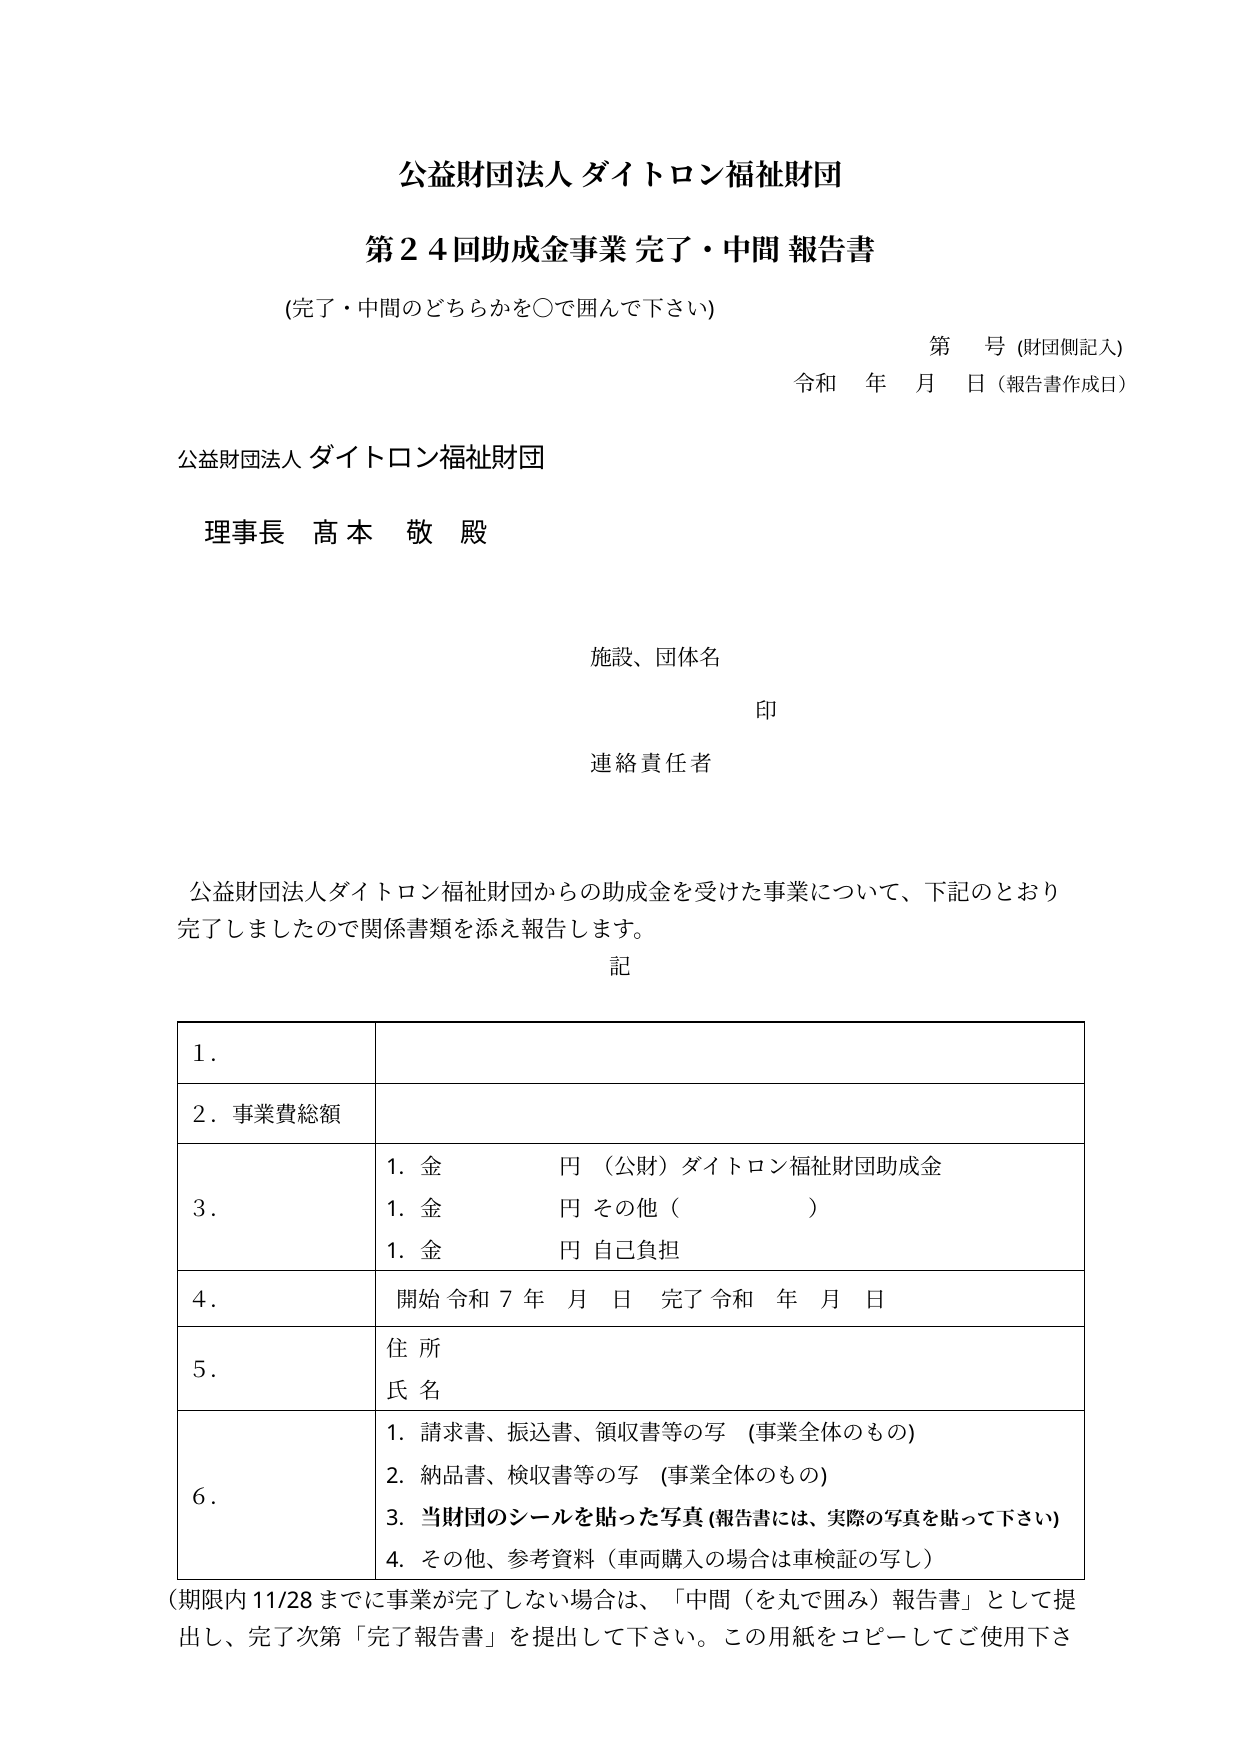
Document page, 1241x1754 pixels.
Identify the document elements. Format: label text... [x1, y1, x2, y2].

text 公益財団法人 ダイトロン福祉財団 [177, 135, 1063, 210]
text 第２４回助成金事業 完了・中間 報告書 [177, 210, 1063, 285]
table_cell 住 所 [376, 1327, 1084, 1368]
table_cell ５． [178, 1327, 375, 1410]
table_cell [376, 1084, 1084, 1143]
text (完了・中間のどちらかを○で囲んで下さい) [177, 288, 1063, 326]
table_header １． [178, 1023, 375, 1082]
subtitle 記 [177, 946, 1063, 984]
table_cell 氏 名 [376, 1368, 1084, 1410]
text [155, 1580, 1078, 1655]
table_cell 1．金 円 その他（ ） [376, 1186, 1084, 1228]
text 施設、団体名 [590, 637, 1063, 674]
table_cell 1．金 円 （公財）ダイトロン福祉財団助成金 [376, 1144, 1084, 1186]
table_cell 3．当財団のシールを貼った写真 (報告書には、実際の写真を貼って下さい) [376, 1494, 1084, 1536]
text 理事長 髙 本 敬 殿 [177, 493, 1063, 568]
table_cell ２．事業費総額 [178, 1084, 375, 1143]
table_cell ３． [178, 1144, 375, 1270]
text 連絡責任者 [590, 743, 1063, 781]
text 公益財団法人ダイトロン福祉財団からの助成金を受けた事業について、下記のとおり完了しましたので関係書類を添え報告します。 [177, 871, 1063, 946]
table_header [376, 1023, 1084, 1082]
table_cell ６． [178, 1411, 375, 1579]
table_cell ４． [178, 1271, 375, 1326]
text 第 号 (財団側記入) [177, 326, 1122, 363]
text 印 [590, 690, 1063, 727]
text 令和 年 月 日（報告書作成日） [177, 363, 1137, 401]
table_cell 1．金 円 自己負担 [376, 1228, 1084, 1270]
table_cell 1．請求書、振込書、領収書等の写 (事業全体のもの) [376, 1411, 1084, 1452]
table_cell 2．納品書、検収書等の写 (事業全体のもの) [376, 1452, 1084, 1494]
table_cell 開始 令和 ７ 年 月 日 完了 令和 年 月 日 [376, 1271, 1084, 1326]
table_cell 4．その他、参考資料（車両購入の場合は車検証の写し） [376, 1536, 1084, 1579]
text 公益財団法人 ダイトロン福祉財団 [177, 418, 1063, 493]
